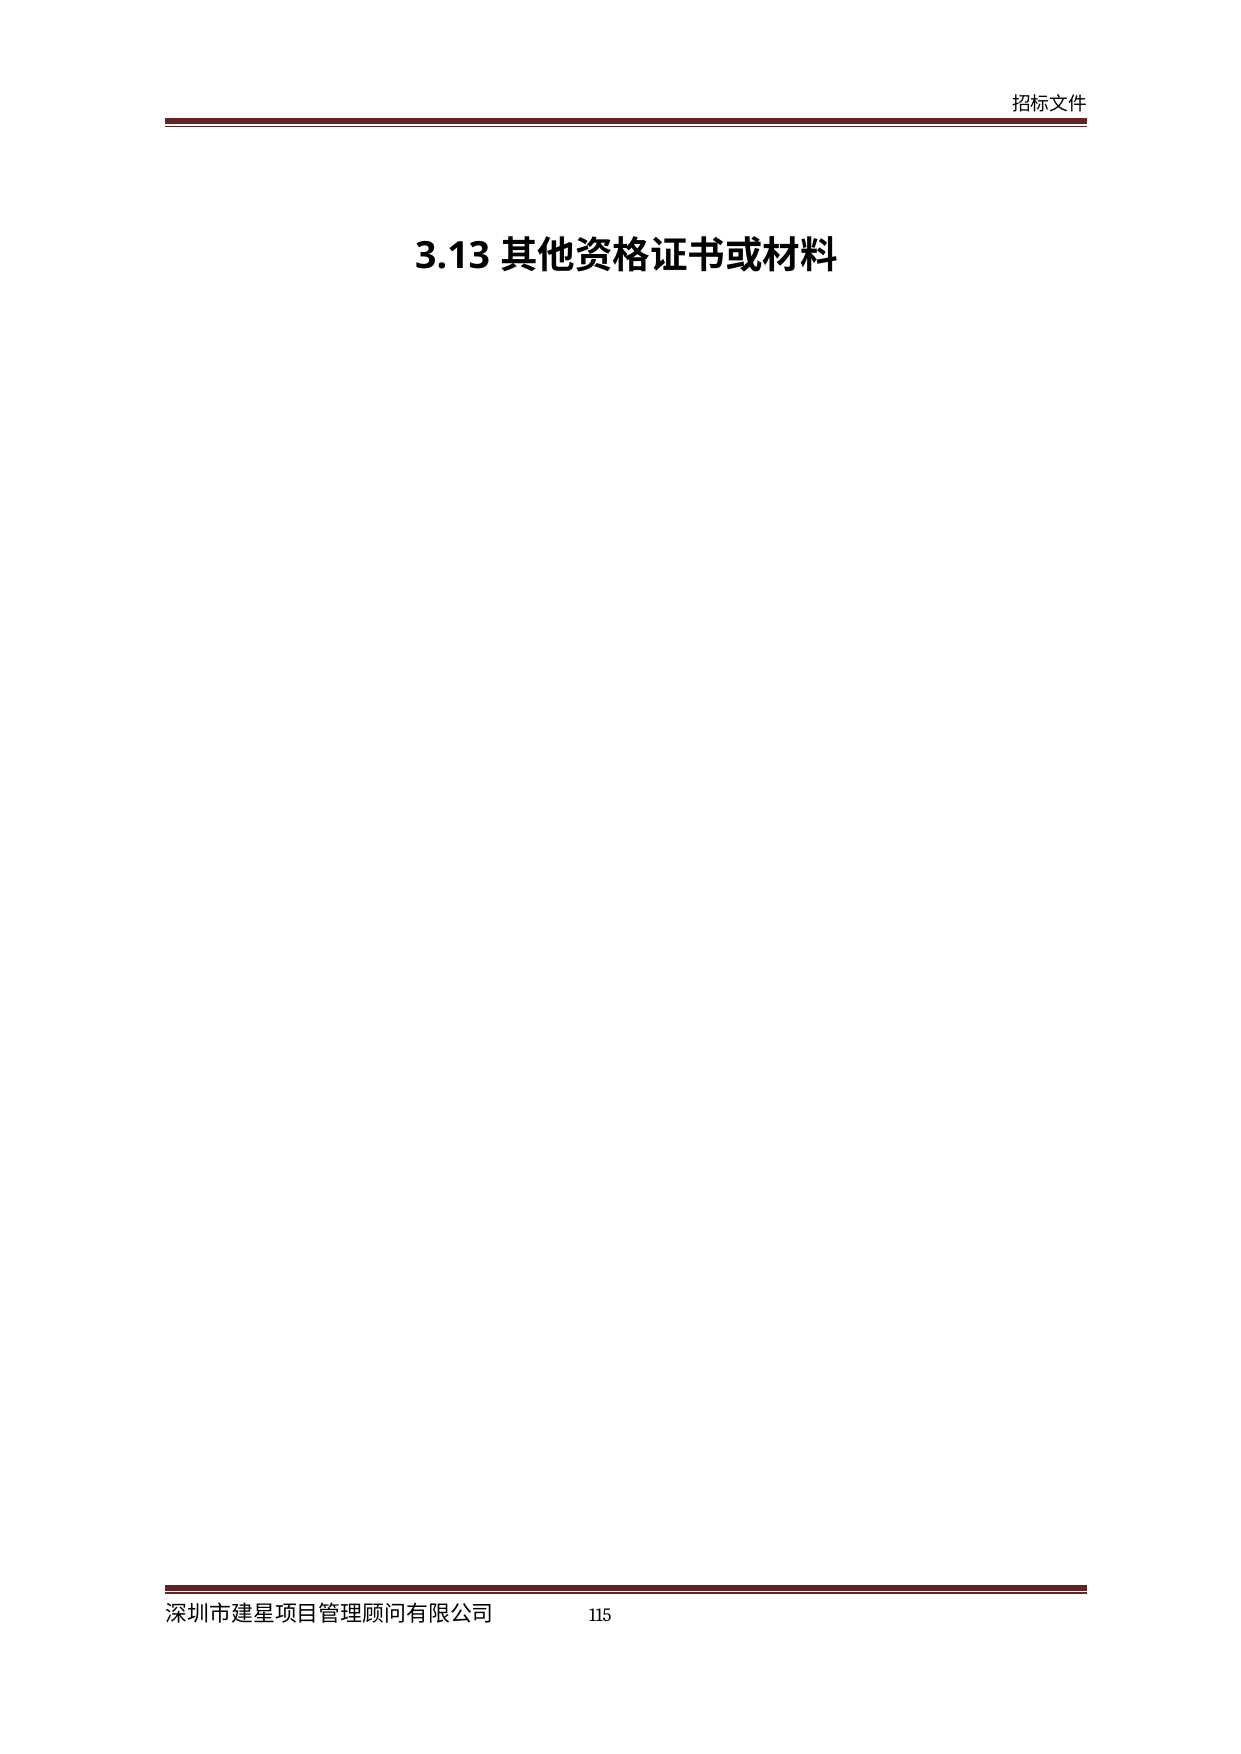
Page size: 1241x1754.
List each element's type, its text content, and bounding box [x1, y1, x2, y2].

text 3.13 其他资格证书或材料 [165, 219, 1087, 284]
